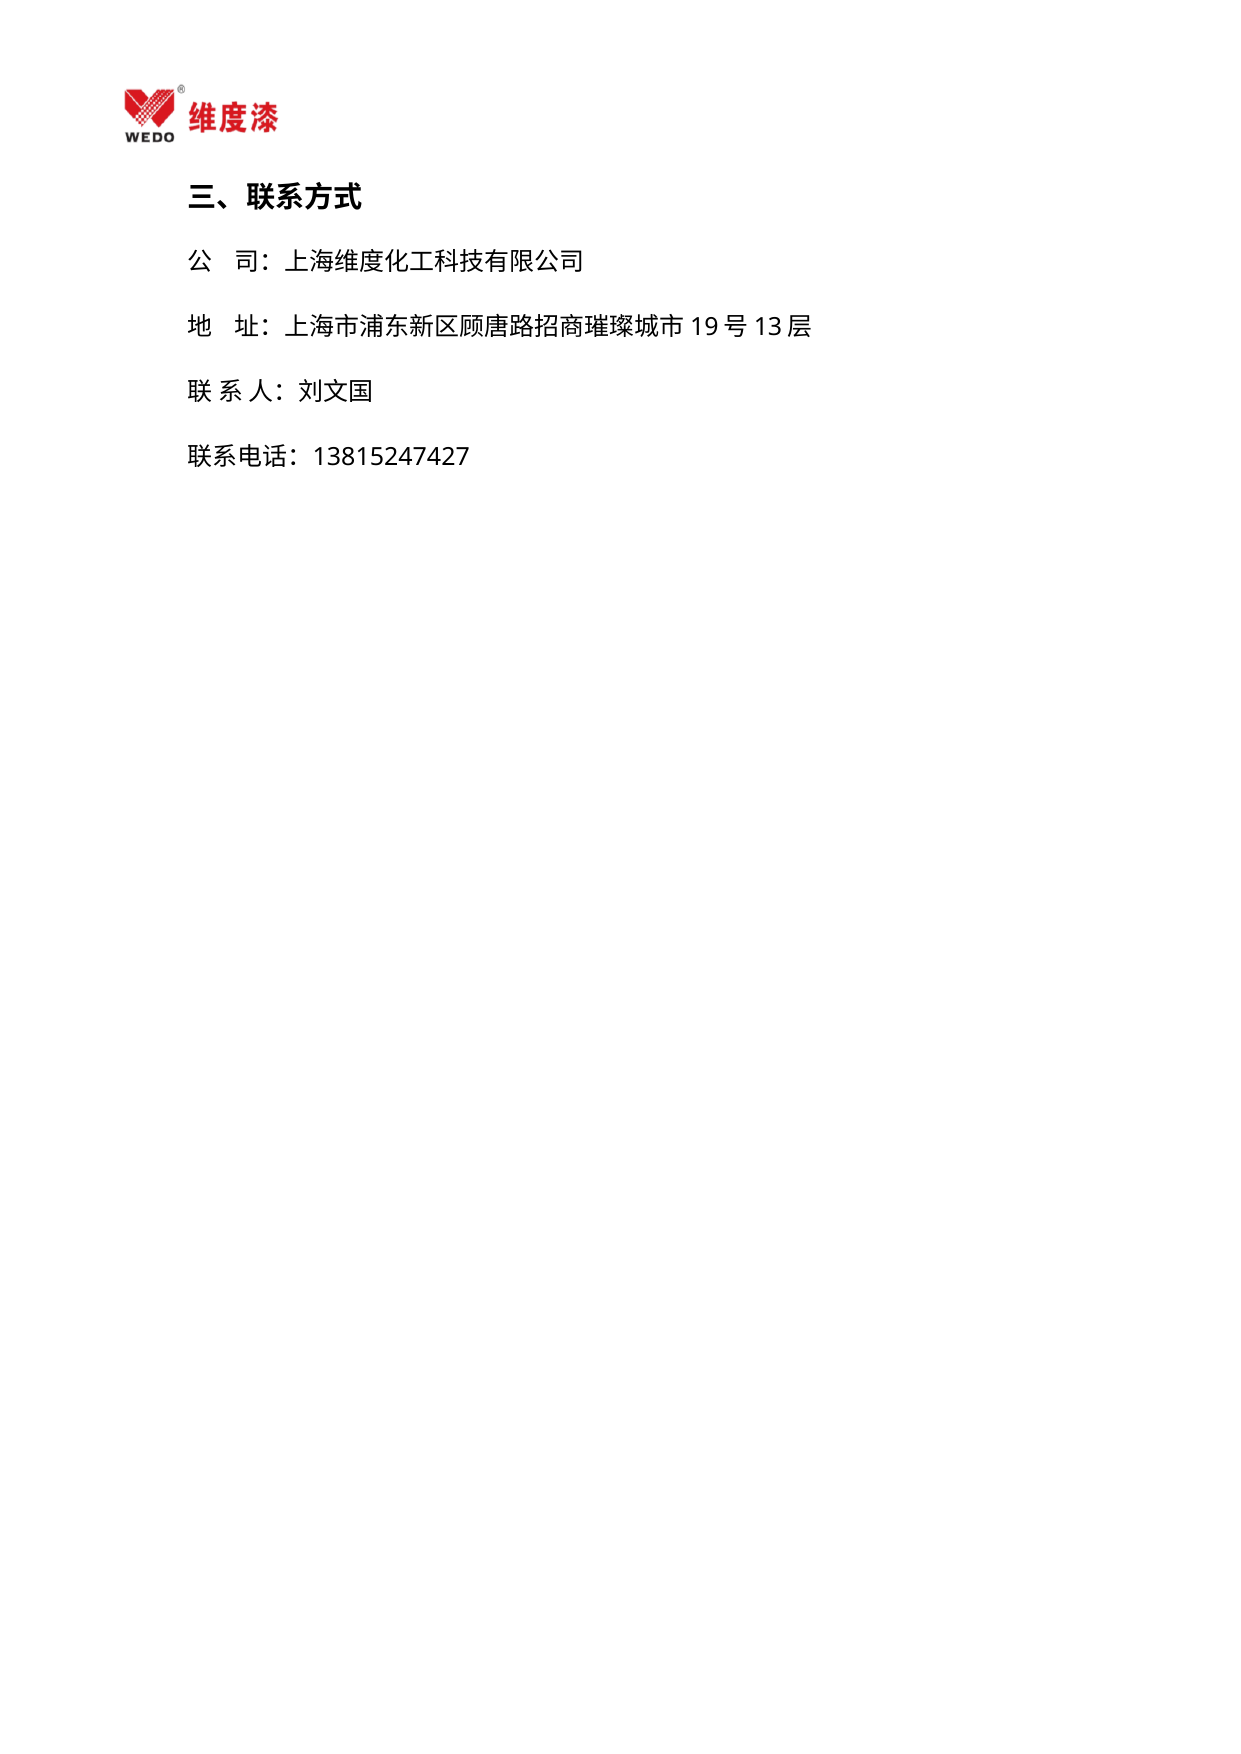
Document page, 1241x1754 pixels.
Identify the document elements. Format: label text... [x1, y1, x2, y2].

list 联系电话：13815247427 [187, 422, 1053, 487]
list 地 址：上海市浦东新区顾唐路招商璀璨城市19号13层 [187, 292, 1053, 357]
list 公 司：上海维度化工科技有限公司 [187, 227, 1053, 292]
text 三、联系方式 [187, 162, 1053, 227]
list 联 系 人：刘文国 [187, 357, 1053, 422]
picture [115, 79, 283, 150]
